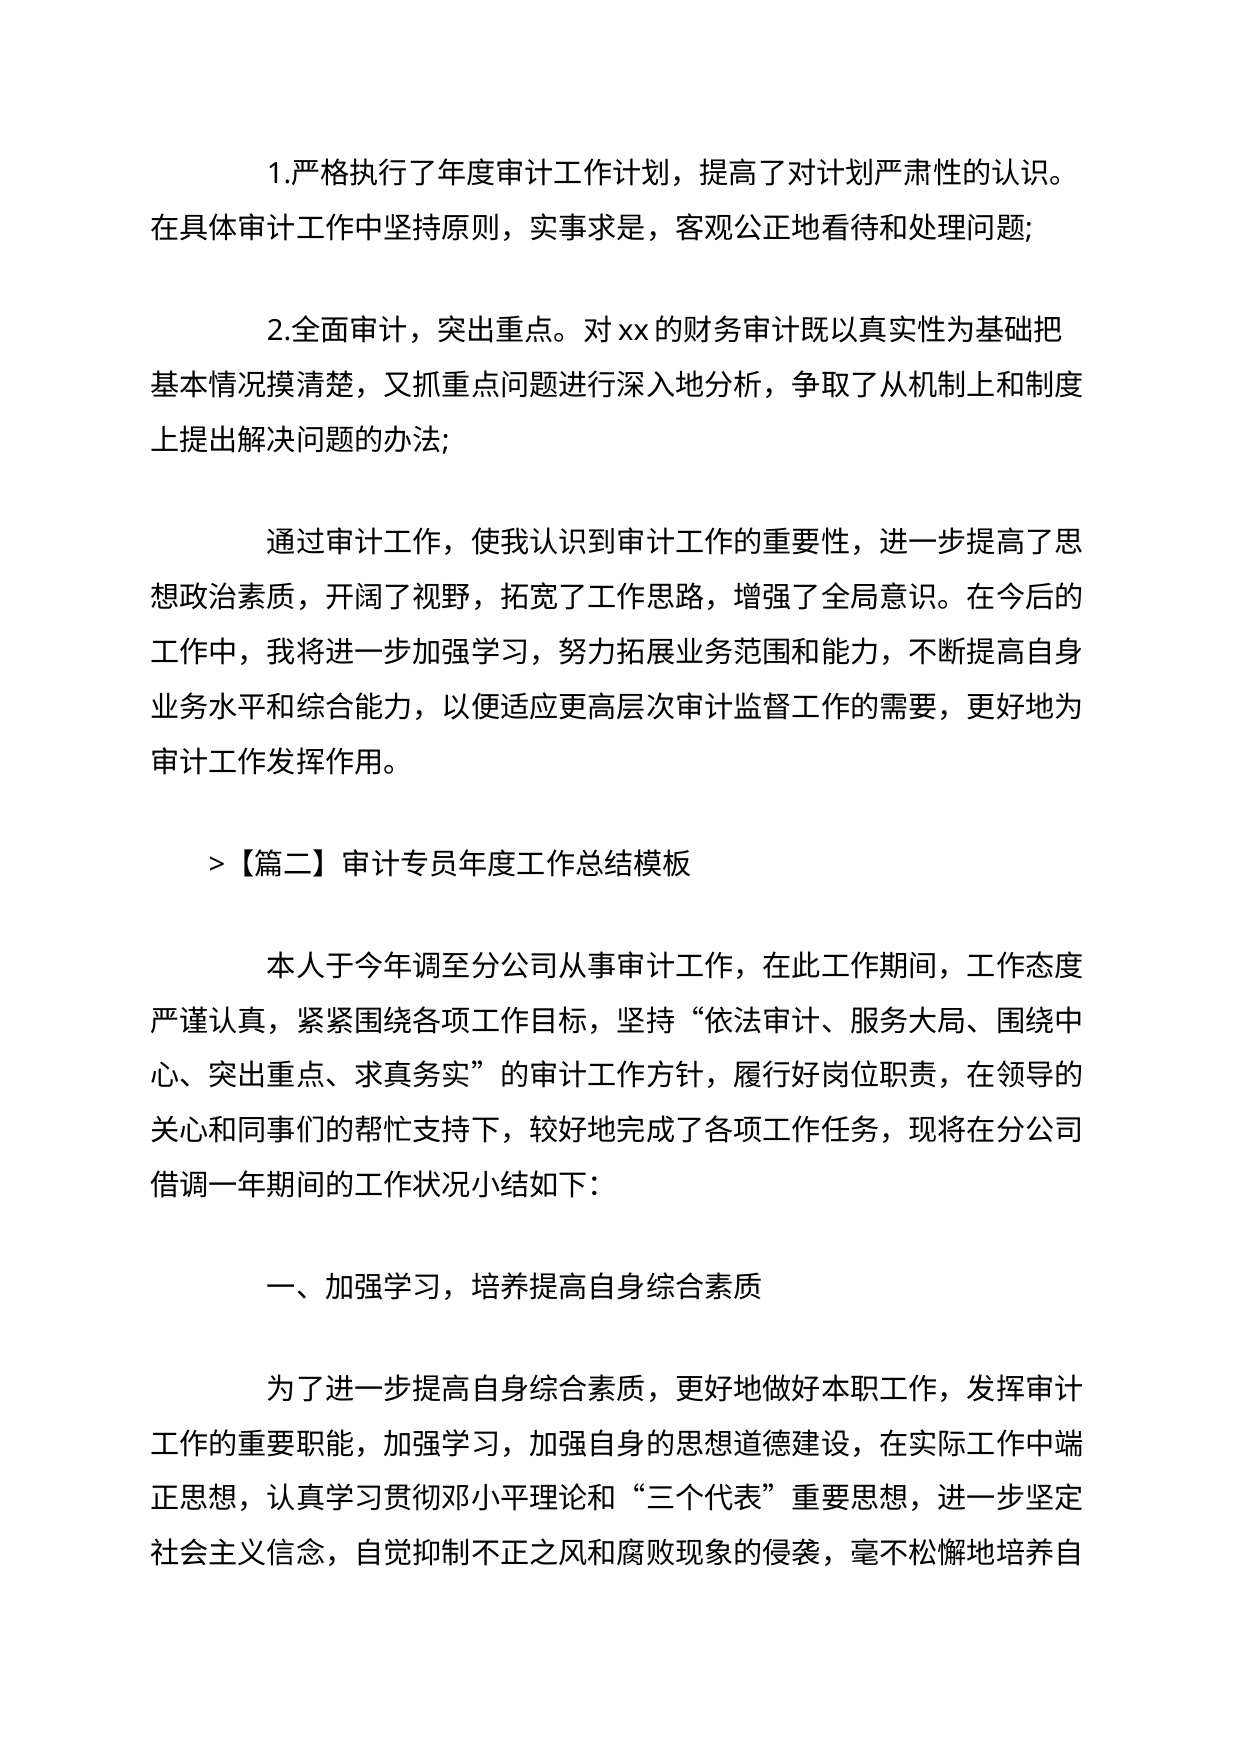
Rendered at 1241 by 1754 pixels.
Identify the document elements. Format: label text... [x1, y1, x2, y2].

text 一、加强学习，培养提高自身综合素质 [150, 1263, 1090, 1306]
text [150, 1365, 1090, 1572]
text >【篇二】审计专员年度工作总结模板 [150, 840, 1090, 883]
text 2.全面审计，突出重点。对xx的财务审计既以真实性为基础把基本情况摸清楚，又抓重点问题进行深入地分析，争取了从机制上和制度上提出解决问题的办法; [150, 307, 1090, 459]
text 通过审计工作，使我认识到审计工作的重要性，进一步提高了思想政治素质，开阔了视野，拓宽了工作思路，增强了全局意识。在今后的工作中，我将进一步加强学习，努力拓展业务范围和能力，不断提高自身业务水平和综合能力，以便适应更高层次审计监督工作的需要，更好地为审计工作发挥作用。 [150, 519, 1090, 781]
text 本人于今年调至分公司从事审计工作，在此工作期间，工作态度严谨认真，紧紧围绕各项工作目标，坚持“依法审计、服务大局、围绕中心、突出重点、求真务实”的审计工作方针，履行好岗位职责，在领导的关心和同事们的帮忙支持下，较好地完成了各项工作任务，现将在分公司借调一年期间的工作状况小结如下： [150, 942, 1090, 1204]
text 1.严格执行了年度审计工作计划，提高了对计划严肃性的认识。在具体审计工作中坚持原则，实事求是，客观公正地看待和处理问题; [150, 150, 1090, 247]
